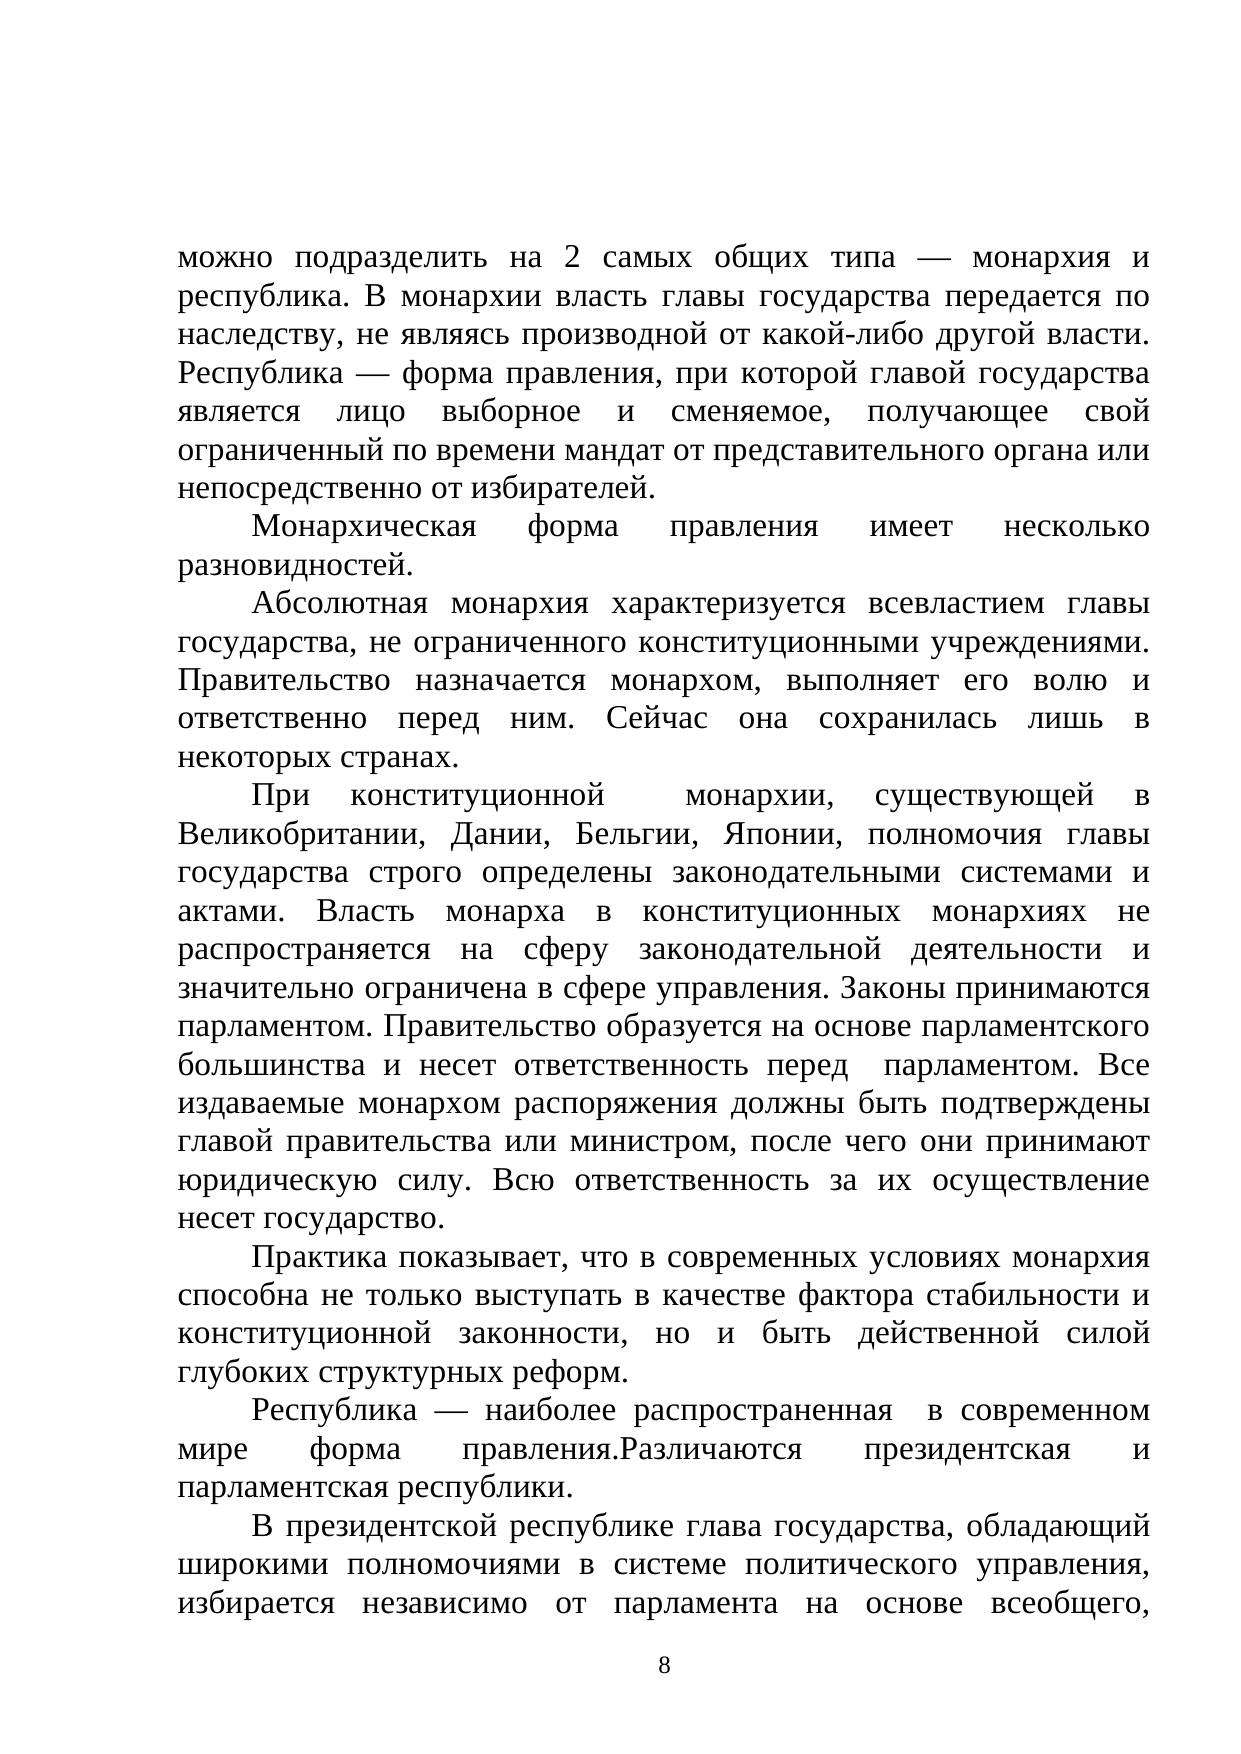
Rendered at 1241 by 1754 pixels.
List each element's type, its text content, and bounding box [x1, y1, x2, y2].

text Практика показывает, что в современных условиях монархия способна не только выступать в качестве фактора стабильности и конституционной законности, но и быть действенной силой глубоких структурных реформ. [177, 1236, 1152, 1389]
text Республика — наиболее распространенная в современном мире форма правления.Различаются президентская и парламентская республики. [177, 1389, 1152, 1505]
text Абсолютная монархия характеризуется всевластием главы государства, не ограниченного конституционными учреждениями. Правительство назначается монархом, выполняет его волю и ответственно перед ним. Сейчас она сохранилась лишь в некоторых странах. [177, 582, 1152, 774]
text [177, 236, 1152, 505]
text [177, 1505, 1152, 1620]
text Монархическая форма правления имеет несколько разновидностей. [177, 505, 1152, 582]
text При конституционной монархии, существующей в Великобритании, Дании, Бельгии, Японии, полномочия главы государства строго определены законодательными системами и актами. Власть монарха в конституционных монархиях не распространяется на сферу законодательной деятельности и значительно ограничена в сфере управления. Законы принимаются парламентом. Правительство образуется на основе парламентского большинства и несет ответственность перед парламентом. Все издаваемые монархом распоряжения должны быть подтверждены главой правительства или министром, после чего они принимают юридическую силу. Всю ответственность за их осуществление несет государство. [177, 774, 1152, 1236]
